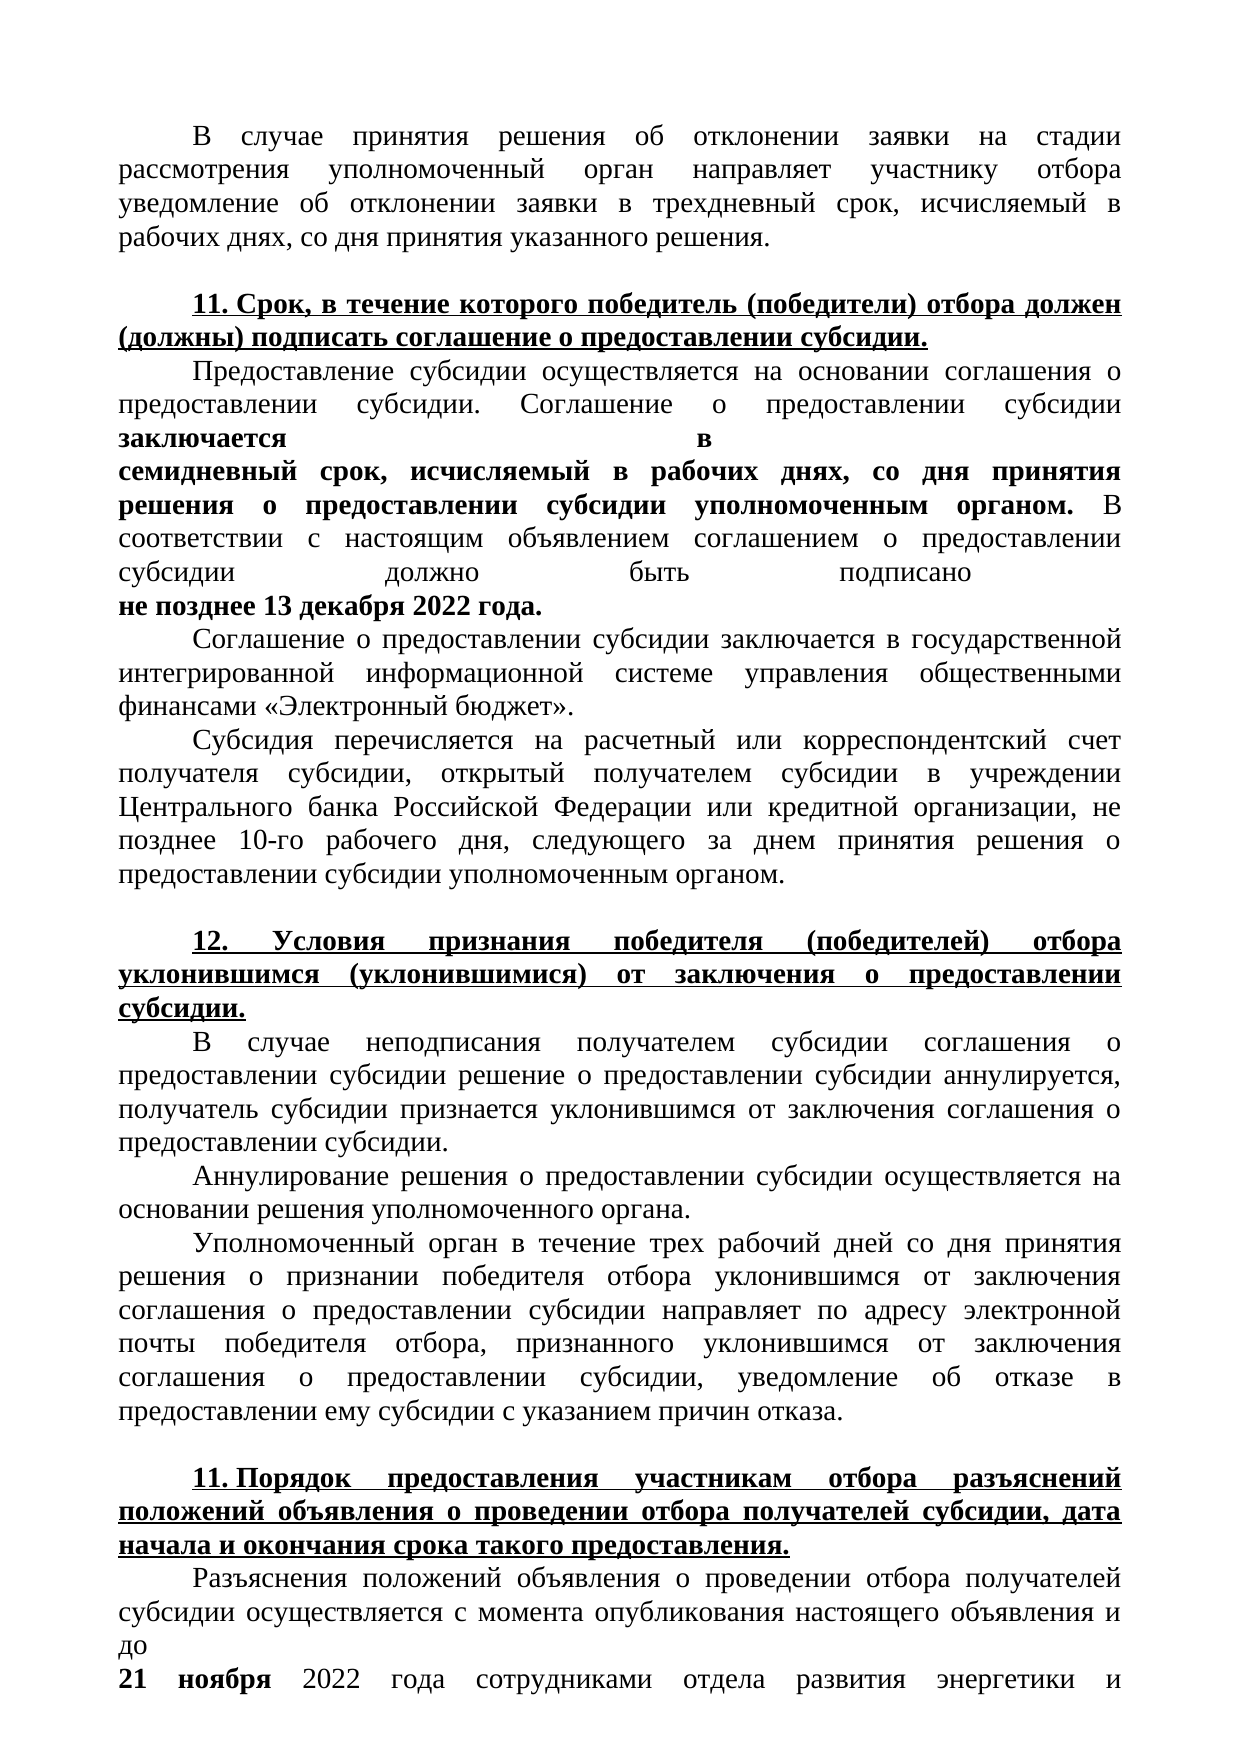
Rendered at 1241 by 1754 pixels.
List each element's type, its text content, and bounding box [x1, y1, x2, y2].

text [118, 1560, 1122, 1694]
text Соглашение о предоставлении субсидии заключается в государственной интегрированной информационной системе управления общественными финансами «Электронный бюджет». [118, 621, 1122, 722]
text 12. Условия признания победителя (победителей) отбора уклонившимся (уклонившимися) от заключения о предоставлении субсидии. [118, 923, 1122, 986]
text В случае неподписания получателем субсидии соглашения о предоставлении субсидии решение о предоставлении субсидии аннулируется, получатель субсидии признается уклонившимся от заключения соглашения о предоставлении субсидии. [118, 1024, 1122, 1158]
text Уполномоченный орган в течение трех рабочий дней со дня принятия решения о признании победителя отбора уклонившимся от заключения соглашения о предоставлении субсидии направляет по адресу электронной почты победителя отбора, признанного уклонившимся от заключения соглашения о предоставлении субсидии, уведомление об отказе в предоставлении ему субсидии с указанием причин отказа. [118, 1225, 1122, 1426]
text В случае принятия решения об отклонении заявки на стадии рассмотрения уполномоченный орган направляет участнику отбора уведомление об отклонении заявки в трехдневный срок, исчисляемый в рабочих днях, со дня принятия указанного решения. [118, 118, 1122, 252]
text 11. Порядок предоставления участникам отбора разъяснений положений объявления о проведении отбора получателей субсидии, дата начала и окончания срока такого предоставления. [118, 1524, 1122, 1560]
text Аннулирование решения о предоставлении субсидии осуществляется на основании решения уполномоченного органа. [118, 1158, 1122, 1225]
text 12. Условия признания победителя (победителей) отбора уклонившимся (уклонившимися) от заключения о предоставлении субсидии. [118, 987, 1122, 1024]
text Субсидия перечисляется на расчетный или корреспондентский счет получателя субсидии, открытый получателем субсидии в учреждении Центрального банка Российской Федерации или кредитной организации, не позднее 10-го рабочего дня, следующего за днем принятия решения о предоставлении субсидии уполномоченным органом. [118, 722, 1122, 889]
text Предоставление субсидии осуществляется на основании соглашения о предоставлении субсидии. Соглашение о предоставлении субсидии заключается в семидневный срок, исчисляемый в рабочих днях, со дня принятия решения о предоставлении субсидии уполномоченным органом. В соответствии с настоящим объявлением соглашением о предоставлении субсидии должно быть подписано не позднее 13 декабря 2022 года. [118, 353, 1122, 621]
text 11. Порядок предоставления участникам отбора разъяснений положений объявления о проведении отбора получателей субсидии, дата начала и окончания срока такого предоставления. [118, 1460, 1122, 1522]
text 11. Срок, в течение которого победитель (победители) отбора должен (должны) подписать соглашение о предоставлении субсидии. [118, 286, 1122, 353]
